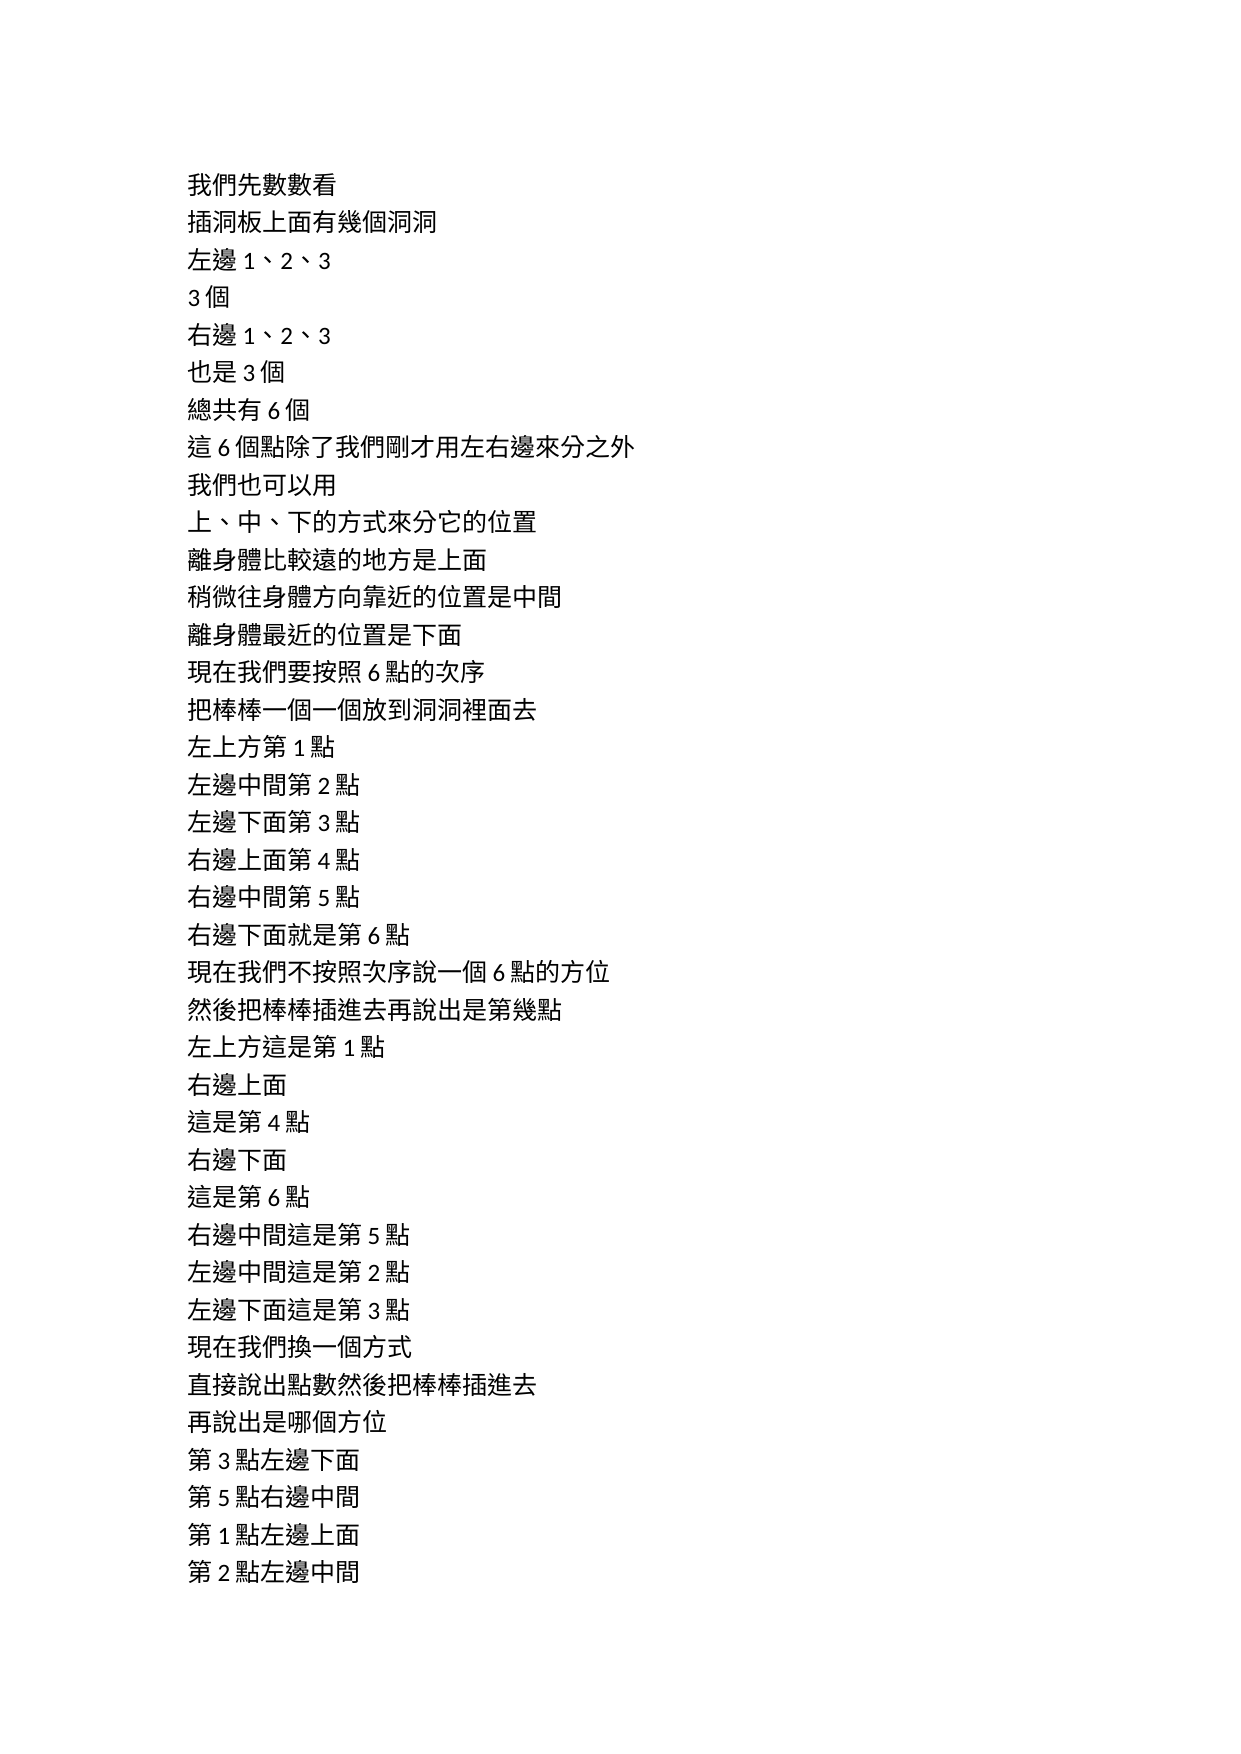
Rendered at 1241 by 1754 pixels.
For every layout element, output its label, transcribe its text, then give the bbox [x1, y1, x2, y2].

text 左邊下面這是第3點 [187, 1289, 1053, 1327]
text 插洞板上面有幾個洞洞 [187, 202, 1053, 239]
text 離身體最近的位置是下面 [187, 614, 1053, 652]
text 現在我們換一個方式 [187, 1327, 1053, 1364]
text 我們先數數看 [187, 164, 1053, 202]
text 現在我們要按照6點的次序 [187, 652, 1053, 689]
text 然後把棒棒插進去再說出是第幾點 [187, 989, 1053, 1027]
text 右邊下面 [187, 1139, 1053, 1177]
text 我們也可以用 [187, 464, 1053, 502]
text 把棒棒一個一個放到洞洞裡面去 [187, 689, 1053, 727]
text 左邊中間這是第2點 [187, 1252, 1053, 1289]
text 左上方第1點 [187, 727, 1053, 764]
text 離身體比較遠的地方是上面 [187, 539, 1053, 577]
text 這是第6點 [187, 1177, 1053, 1214]
text 第5點右邊中間 [187, 1477, 1053, 1514]
text 總共有6個 [187, 389, 1053, 427]
text 直接說出點數然後把棒棒插進去 [187, 1364, 1053, 1402]
text 右邊上面 [187, 1064, 1053, 1102]
text 右邊下面就是第6點 [187, 914, 1053, 952]
text 3個 [187, 277, 1053, 314]
text 現在我們不按照次序說一個6點的方位 [187, 952, 1053, 989]
text 右邊上面第4點 [187, 839, 1053, 877]
text 第1點左邊上面 [187, 1514, 1053, 1552]
text 右邊1、2、3 [187, 314, 1053, 352]
text 左邊1、2、3 [187, 239, 1053, 277]
text 第2點左邊中間 [187, 1552, 1053, 1589]
text 也是3個 [187, 352, 1053, 389]
text 左上方這是第1點 [187, 1027, 1053, 1064]
text 右邊中間第5點 [187, 877, 1053, 914]
text 再說出是哪個方位 [187, 1402, 1053, 1439]
text 上、中、下的方式來分它的位置 [187, 502, 1053, 539]
text 左邊下面第3點 [187, 802, 1053, 839]
text 右邊中間這是第5點 [187, 1214, 1053, 1252]
text 這是第4點 [187, 1102, 1053, 1139]
text 稍微往身體方向靠近的位置是中間 [187, 577, 1053, 614]
text 第3點左邊下面 [187, 1439, 1053, 1477]
text 左邊中間第2點 [187, 764, 1053, 802]
text 這6個點除了我們剛才用左右邊來分之外 [187, 427, 1053, 464]
